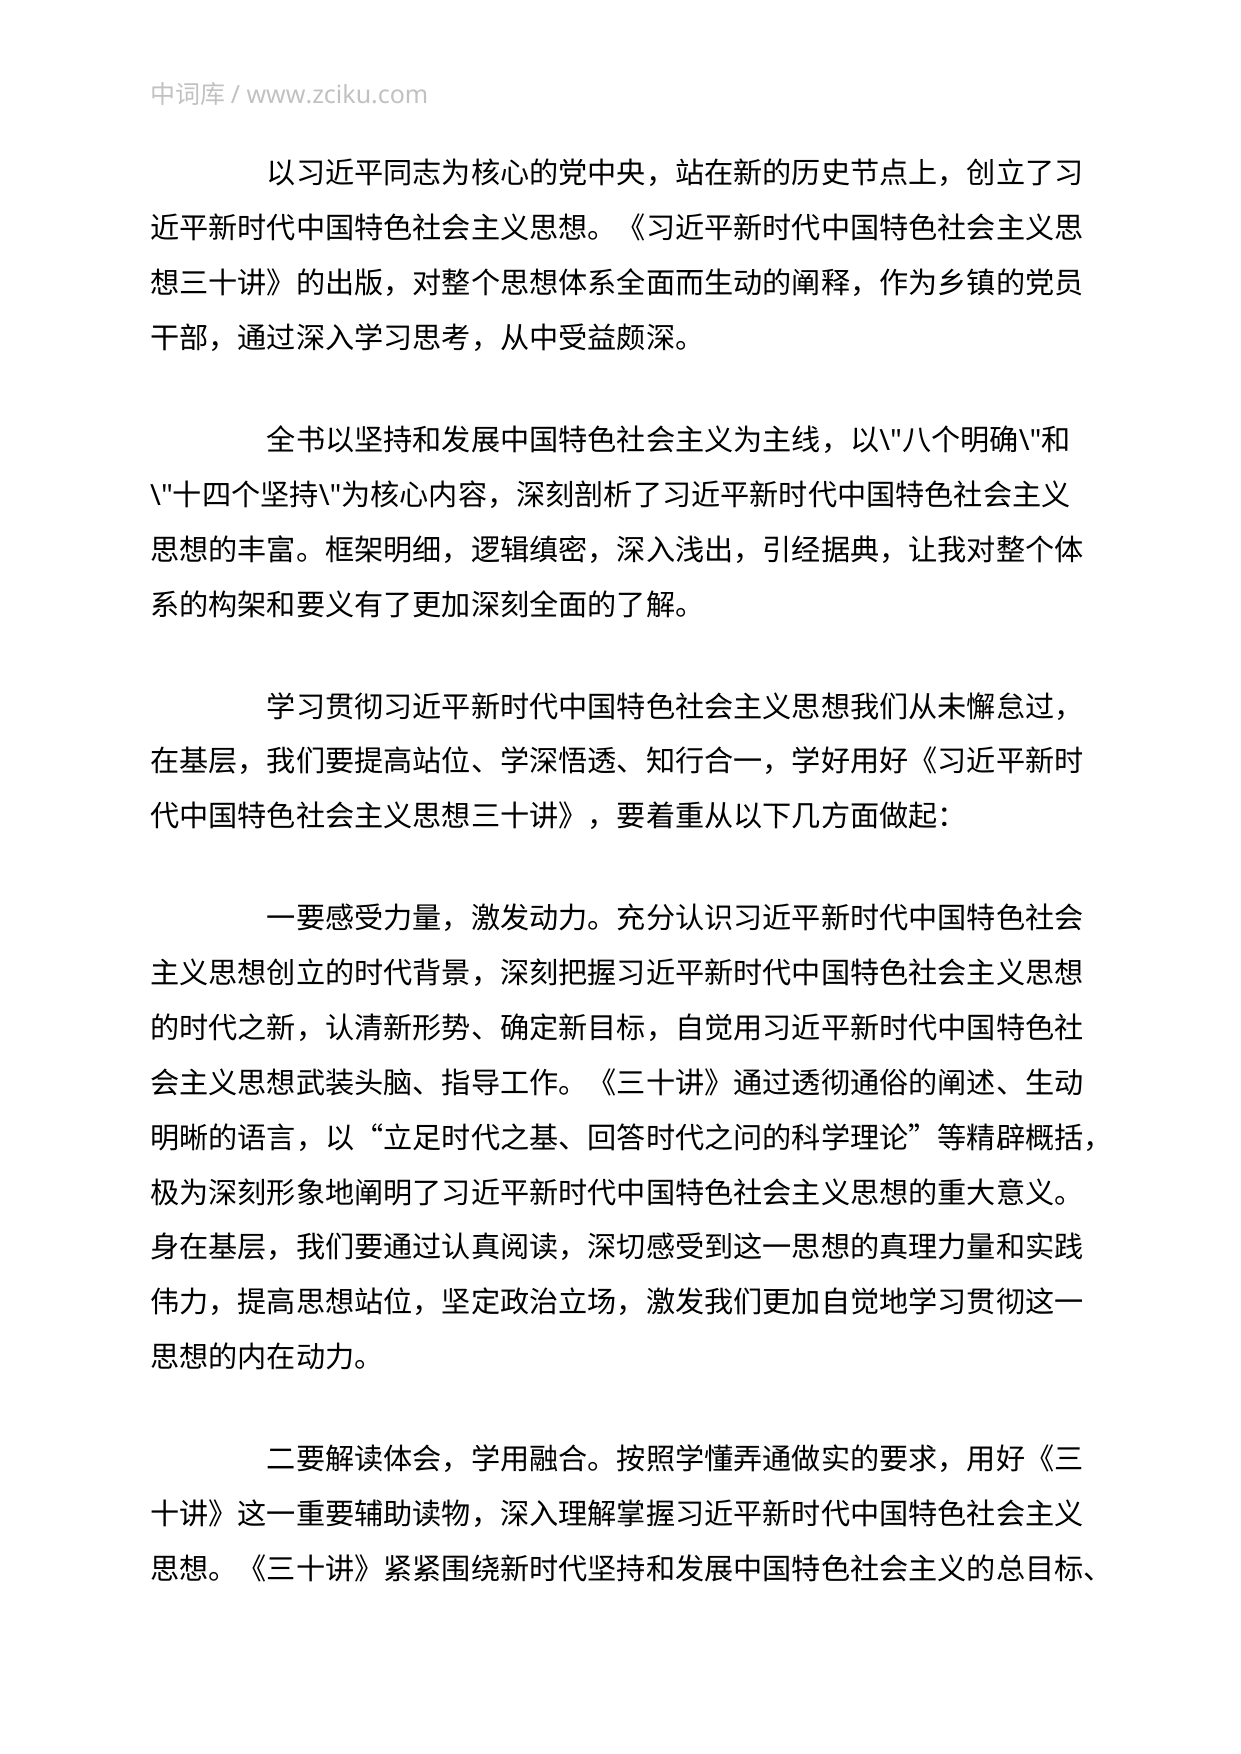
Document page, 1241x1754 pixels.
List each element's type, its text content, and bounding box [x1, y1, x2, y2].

text 全书以坚持和发展中国特色社会主义为主线，以\"八个明确\"和\"十四个坚持\"为核心内容，深刻剖析了习近平新时代中国特色社会主义思想的丰富。框架明细，逻辑缜密，深入浅出，引经据典，让我对整个体系的构架和要义有了更加深刻全面的了解。 [150, 416, 1090, 624]
text 学习贯彻习近平新时代中国特色社会主义思想我们从未懈怠过，在基层，我们要提高站位、学深悟透、知行合一，学好用好《习近平新时代中国特色社会主义思想三十讲》，要着重从以下几方面做起： [150, 683, 1090, 835]
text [150, 1436, 1090, 1588]
text 一要感受力量，激发动力。充分认识习近平新时代中国特色社会主义思想创立的时代背景，深刻把握习近平新时代中国特色社会主义思想的时代之新，认清新形势、确定新目标，自觉用习近平新时代中国特色社会主义思想武装头脑、指导工作。《三十讲》通过透彻通俗的阐述、生动明晰的语言，以“立足时代之基、回答时代之问的科学理论”等精辟概括，极为深刻形象地阐明了习近平新时代中国特色社会主义思想的重大意义。身在基层，我们要通过认真阅读，深切感受到这一思想的真理力量和实践伟力，提高思想站位，坚定政治立场，激发我们更加自觉地学习贯彻这一思想的内在动力。 [150, 895, 1090, 1376]
text 以习近平同志为核心的党中央，站在新的历史节点上，创立了习近平新时代中国特色社会主义思想。《习近平新时代中国特色社会主义思想三十讲》的出版，对整个思想体系全面而生动的阐释，作为乡镇的党员干部，通过深入学习思考，从中受益颇深。 [150, 150, 1090, 357]
